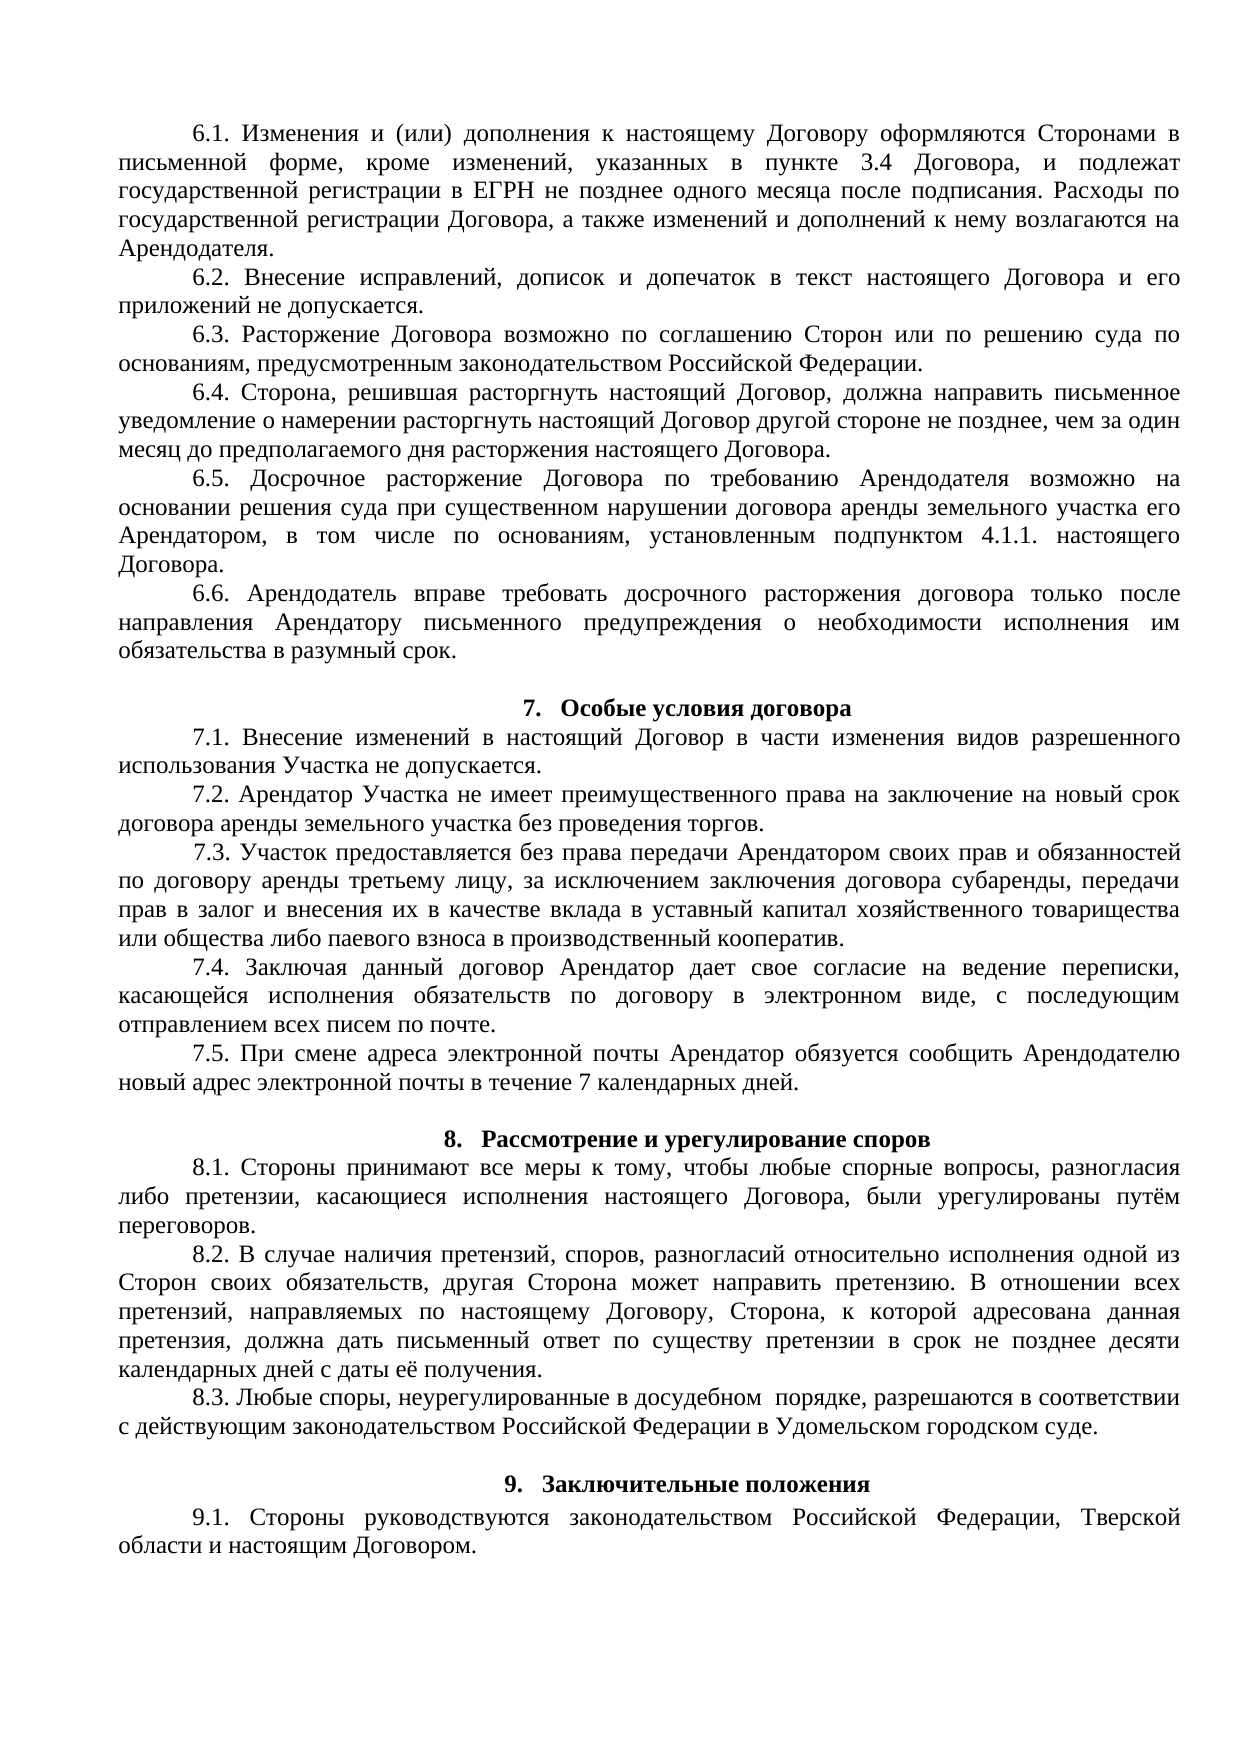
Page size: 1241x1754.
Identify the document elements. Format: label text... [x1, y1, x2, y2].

text 6.4. Сторона, решившая расторгнуть настоящий Договор, должна направить письменное уведомление о намерении расторгнуть настоящий Договор другой стороне не позднее, чем за один месяц до предполагаемого дня расторжения настоящего Договора. [118, 377, 1181, 463]
text 8.1. Стороны принимают все меры к тому, чтобы любые спорные вопросы, разногласия либо претензии, касающиеся исполнения настоящего Договора, были урегулированы путём переговоров. [118, 1152, 1181, 1239]
text 6.1. Изменения и (или) дополнения к настоящему Договору оформляются Сторонами в письменной форме, кроме изменений, указанных в пункте 3.4 Договора, и подлежат государственной регистрации в ЕГРН не позднее одного месяца после подписания. Расходы по государственной регистрации Договора, а также изменений и дополнений к нему возлагаются на Арендодателя. [118, 118, 1181, 262]
text 6.2. Внесение исправлений, дописок и допечаток в текст настоящего Договора и его приложений не допускается. [118, 262, 1181, 319]
text 6.5. Досрочное расторжение Договора по требованию Арендодателя возможно на основании решения суда при существенном нарушении договора аренды земельного участка его Арендатором, в том числе по основаниям, установленным подпунктом 4.1.1. настоящего Договора. [118, 463, 1181, 578]
list Рассмотрение и урегулирование споров [193, 1124, 1181, 1152]
text 7.2. Арендатор Участка не имеет преимущественного права на заключение на новый срок договора аренды земельного участка без проведения торгов. [118, 779, 1181, 837]
text 7.5. При смене адреса электронной почты Арендатор обязуется сообщить Арендодателю новый адрес электронной почты в течение 7 календарных дней. [118, 1038, 1181, 1096]
text 8.2. В случае наличия претензий, споров, разногласий относительно исполнения одной из Сторон своих обязательств, другая Сторона может направить претензию. В отношении всех претензий, направляемых по настоящему Договору, Сторона, к которой адресована данная претензия, должна дать письменный ответ по существу претензии в срок не позднее десяти календарных дней с даты её получения. [118, 1239, 1181, 1382]
text 7.4. Заключая данный договор Арендатор дает свое согласие на ведение переписки, касающейся исполнения обязательств по договору в электронном виде, с последующим отправлением всех писем по почте. [118, 952, 1181, 1038]
list Особые условия договора [193, 693, 1181, 722]
text 7.1. Внесение изменений в настоящий Договор в части изменения видов разрешенного использования Участка не допускается. [118, 722, 1181, 779]
text 7.3. Участок предоставляется без права передачи Арендатором своих прав и обязанностей по договору аренды третьему лицу, за исключением заключения договора субаренды, передачи прав в залог и внесения их в качестве вклада в уставный капитал хозяйственного товарищества или общества либо паевого взноса в производственный кооператив. [118, 837, 1181, 952]
text 9.1. Стороны руководствуются законодательством Российской Федерации, Тверской области и настоящим Договором. [118, 1502, 1181, 1559]
text 6.3. Расторжение Договора возможно по соглашению Сторон или по решению суда по основаниям, предусмотренным законодательством Российской Федерации. [118, 319, 1181, 377]
text 6.6. Арендодатель вправе требовать досрочного расторжения договора только после направления Арендатору письменного предупреждения о необходимости исполнения им обязательства в разумный срок. [118, 578, 1181, 664]
text 8.3. Любые споры, неурегулированные в досудебном порядке, разрешаются в соответствии с действующим законодательством Российской Федерации в Удомельском городском суде. [118, 1382, 1181, 1440]
list Заключительные положения [193, 1469, 1181, 1497]
